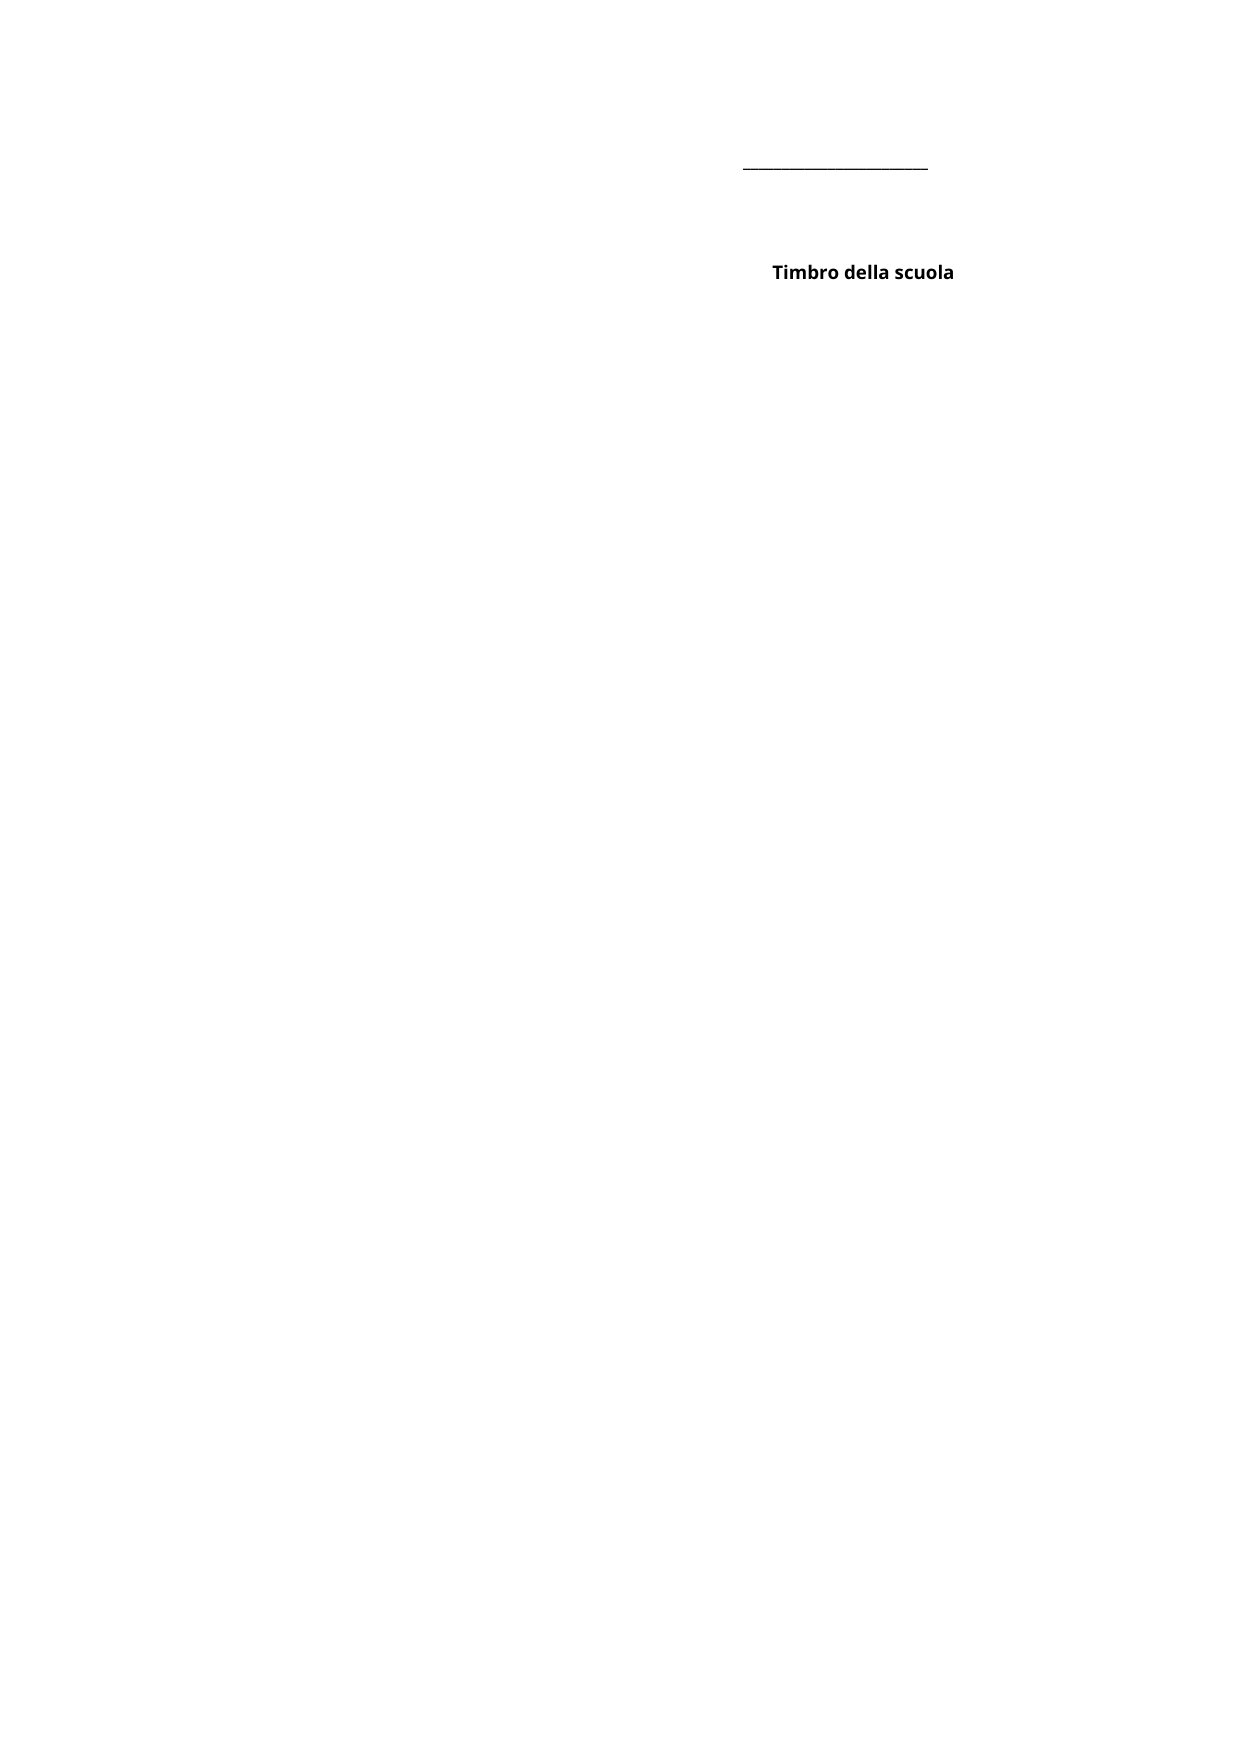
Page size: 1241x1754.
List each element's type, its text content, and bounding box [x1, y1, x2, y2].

text Timbro della scuola [709, 230, 1122, 285]
text ________________________ [709, 148, 1122, 205]
